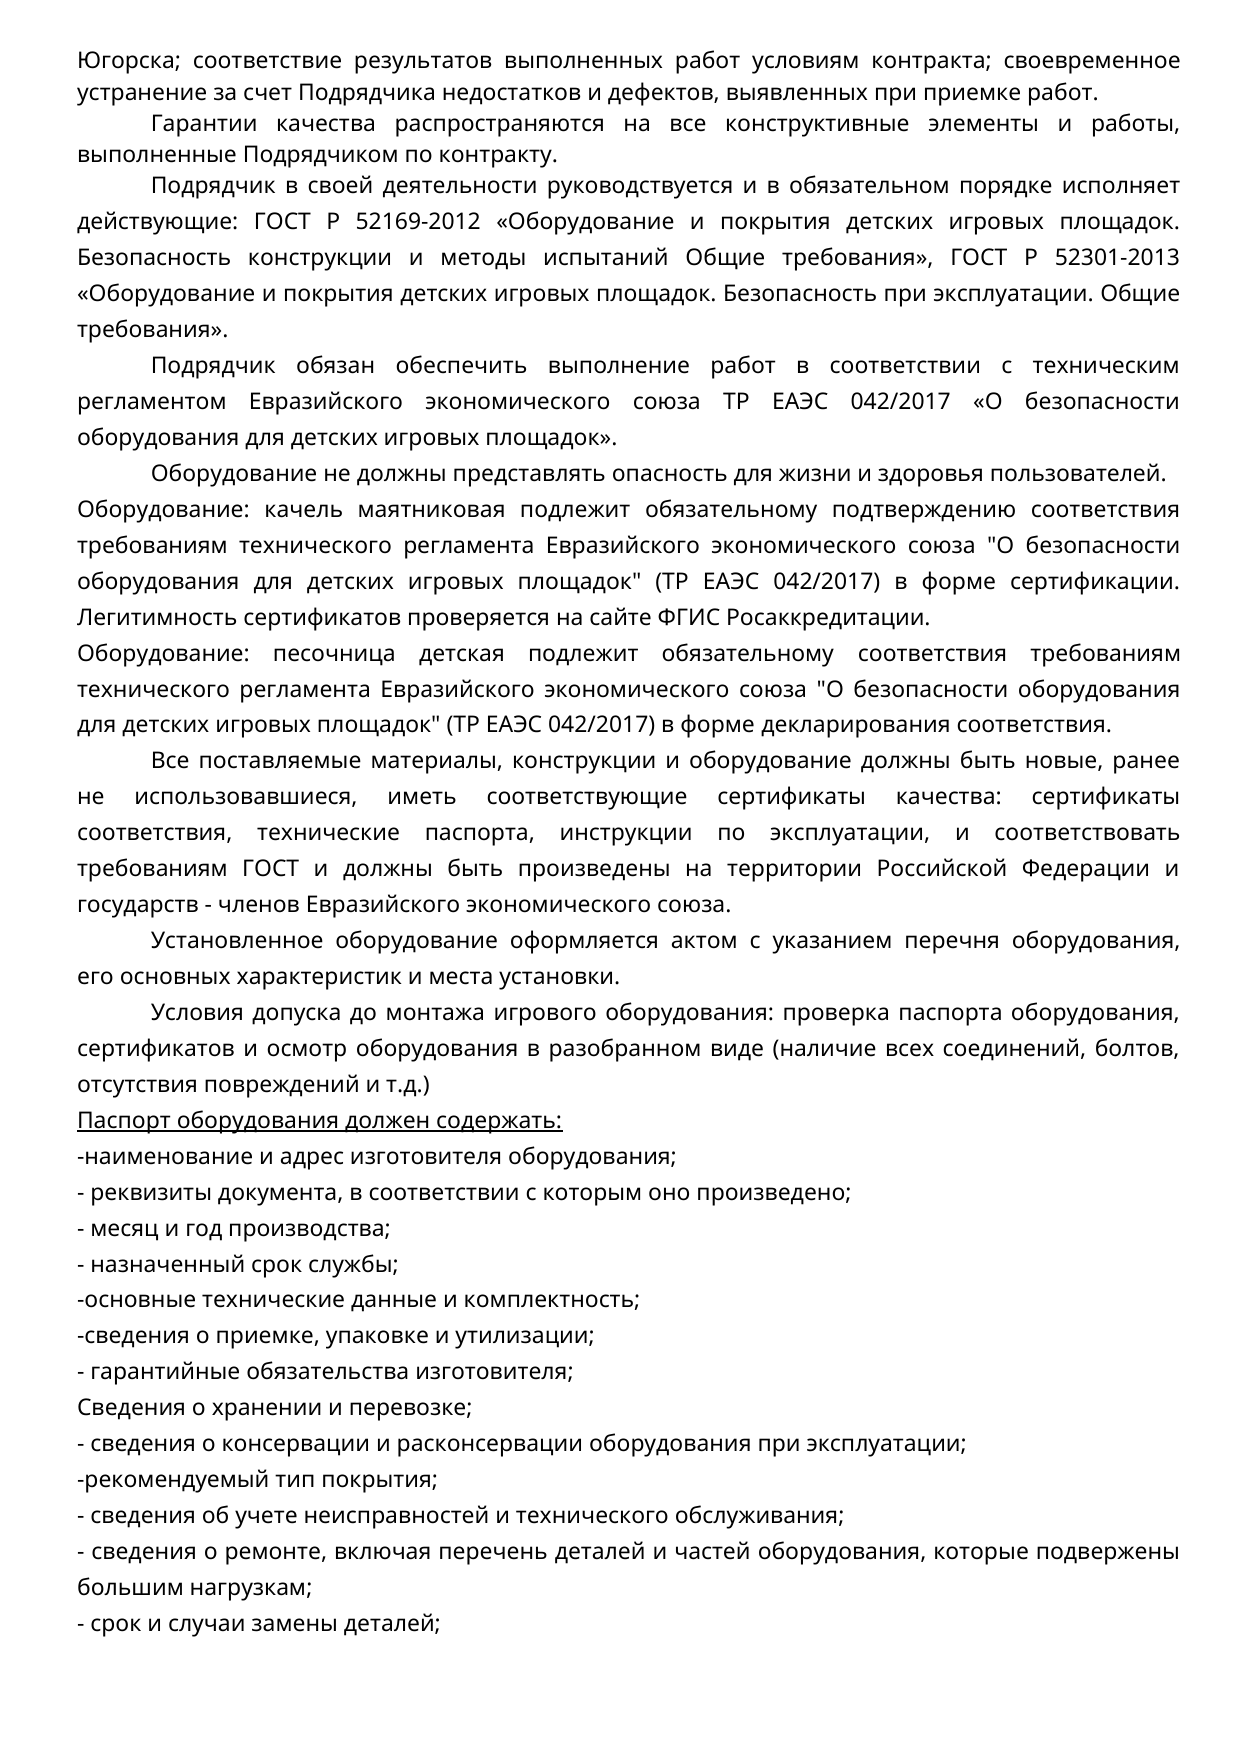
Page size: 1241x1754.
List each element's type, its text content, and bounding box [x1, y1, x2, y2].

text Условия допуска до монтажа игрового оборудования: проверка паспорта оборудования, сертификатов и осмотр оборудования в разобранном виде (наличие всех соединений, болтов, отсутствия повреждений и т.д.) [77, 996, 1181, 1099]
text Все поставляемые материалы, конструкции и оборудование должны быть новые, ранее не использовавшиеся, иметь соответствующие сертификаты качества: сертификаты соответствия, технические паспорта, инструкции по эксплуатации, и соответствовать требованиям ГОСТ и должны быть произведены на территории Российской Федерации и государств - членов Евразийского экономического союза. [77, 744, 1181, 919]
text - срок и случаи замены деталей; [77, 1607, 1181, 1638]
text Гарантии качества распространяются на все конструктивные элементы и работы, выполненные Подрядчиком по контракту. [77, 107, 1181, 169]
text -рекомендуемый тип покрытия; [77, 1463, 1181, 1494]
text - сведения о ремонте, включая перечень деталей и частей оборудования, которые подвержены большим нагрузкам; [77, 1535, 1181, 1602]
text Сведения о хранении и перевозке; [77, 1391, 1181, 1422]
text -наименование и адрес изготовителя оборудования; [77, 1140, 1181, 1171]
text Оборудование не должны представлять опасность для жизни и здоровья пользователей. [77, 457, 1181, 488]
text - месяц и год производства; [77, 1212, 1181, 1243]
text - гарантийные обязательства изготовителя; [77, 1355, 1181, 1387]
text - реквизиты документа, в соответствии с которым оно произведено; [77, 1176, 1181, 1207]
text - назначенный срок службы; [77, 1247, 1181, 1279]
text - сведения об учете неисправностей и технического обслуживания; [77, 1499, 1181, 1530]
text -сведения о приемке, упаковке и утилизации; [77, 1319, 1181, 1351]
text -основные технические данные и комплектность; [77, 1283, 1181, 1315]
text Оборудование: качель маятниковая подлежит обязательному подтверждению соответствия требованиям технического регламента Евразийского экономического союза "О безопасности оборудования для детских игровых площадок" (ТР ЕАЭС 042/2017) в форме сертификации. Легитимность сертификатов проверяется на сайте ФГИС Росаккредитации. [77, 493, 1181, 632]
text Оборудование: песочница детская подлежит обязательному соответствия требованиям технического регламента Евразийского экономического союза "О безопасности оборудования для детских игровых площадок" (ТР ЕАЭС 042/2017) в форме декларирования соответствия. [77, 637, 1181, 740]
text Паспорт оборудования должен содержать: [77, 1104, 1181, 1135]
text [77, 44, 1181, 107]
text - сведения о консервации и расконсервации оборудования при эксплуатации; [77, 1427, 1181, 1458]
text Подрядчик в своей деятельности руководствуется и в обязательном порядке исполняет действующие: ГОСТ Р 52169-2012 «Оборудование и покрытия детских игровых площадок. Безопасность конструкции и методы испытаний Общие требования», ГОСТ Р 52301-2013 «Оборудование и покрытия детских игровых площадок. Безопасность при эксплуатации. Общие требования». [77, 169, 1181, 344]
text Установленное оборудование оформляется актом с указанием перечня оборудования, его основных характеристик и места установки. [77, 924, 1181, 991]
text Подрядчик обязан обеспечить выполнение работ в соответствии с техническим регламентом Евразийского экономического союза ТР ЕАЭС 042/2017 «О безопасности оборудования для детских игровых площадок». [77, 349, 1181, 452]
